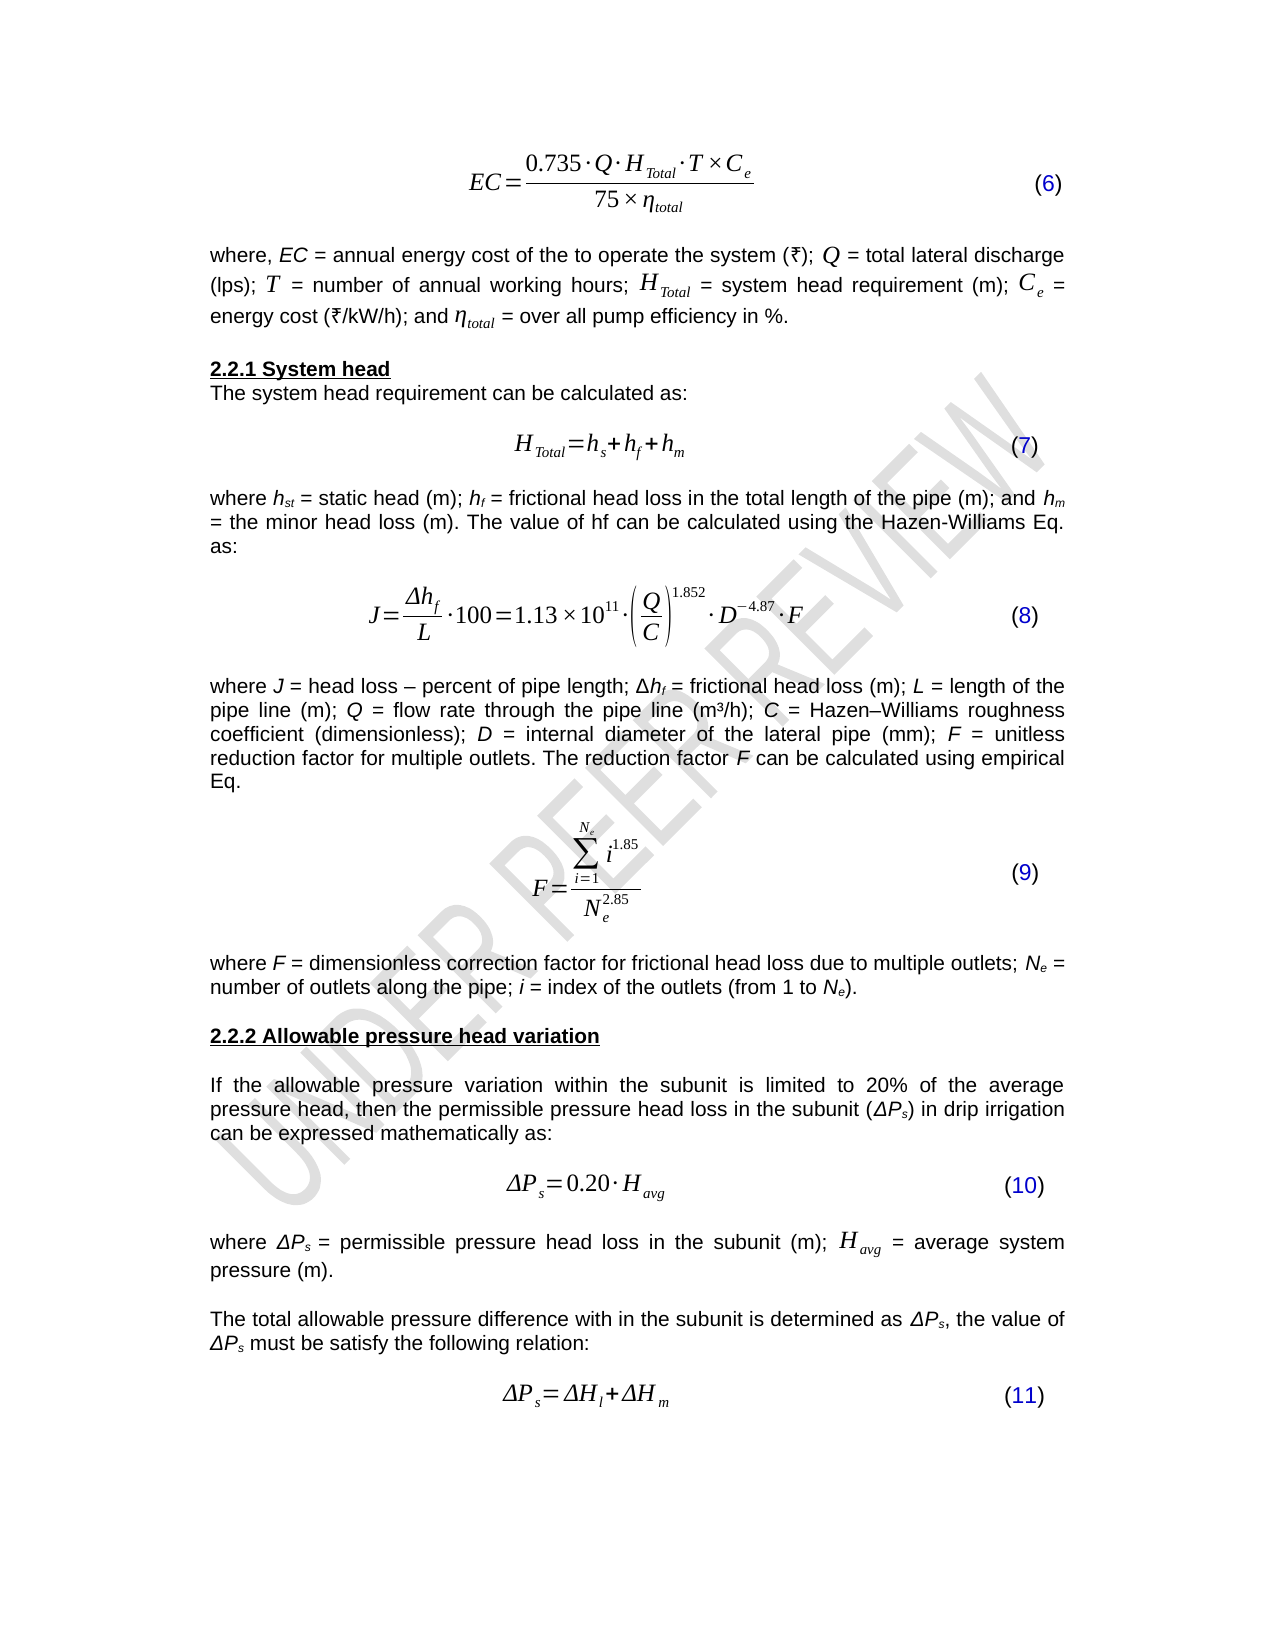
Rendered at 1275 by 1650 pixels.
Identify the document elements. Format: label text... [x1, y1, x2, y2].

table_header (11) [972, 1380, 1076, 1436]
text If the allowable pressure variation within the subunit is limited to 20% of the average pressure head, then the permissible pressure head loss in the subunit (ΔPs) in drip irrigation can be expressed mathematically as: [210, 1073, 1065, 1145]
table_header [199, 818, 974, 951]
text where, EC = annual energy cost of the to operate the system (₹); = total lateral discharge (lps); = number of annual working hours; = system head requirement (m); = energy cost (₹/kW/h); and = over all pump efficiency in %. [210, 241, 1065, 332]
table_header (6) [1023, 150, 1076, 241]
text where J = head loss – percent of pipe length; Δhf = frictional head loss (m); L = length of the pipe line (m); Q = flow rate through the pipe line (m³/h); C = Hazen–Williams roughness coefficient (dimensionless); D = internal diameter of the lateral pipe (mm); F = unitless reduction factor for multiple outlets. The reduction factor F can be calculated using empirical Eq. [210, 673, 1065, 793]
text 2.2.1 System head [210, 357, 1065, 381]
table_header [199, 1380, 972, 1436]
table_header (10) [972, 1170, 1076, 1226]
text where hst = static head (m); hf = frictional head loss in the total length of the pipe (m); and hm = the minor head loss (m). The value of hf can be calculated using the Hazen-Williams Eq. as: [210, 486, 1065, 558]
table_header (9) [974, 818, 1076, 951]
text 2.2.2 Allowable pressure head variation [210, 1024, 1065, 1048]
text where ΔPs = permissible pressure head loss in the subunit (m); = average system pressure (m). [210, 1226, 1065, 1282]
table_header (7) [999, 430, 1076, 461]
text where F = dimensionless correction factor for frictional head loss due to multiple outlets; Ne​ = number of outlets along the pipe; i = index of the outlets (from 1 to Ne). [210, 951, 1065, 999]
table_header [199, 150, 1023, 241]
table_header [199, 430, 999, 461]
table_header (8) [973, 583, 1076, 673]
table_header [199, 1170, 972, 1226]
text The total allowable pressure difference with in the subunit is determined as ΔPs, the value of ΔPs must be satisfy the following relation: [210, 1307, 1065, 1354]
table_header [199, 583, 973, 673]
text The system head requirement can be calculated as: [210, 381, 1065, 404]
